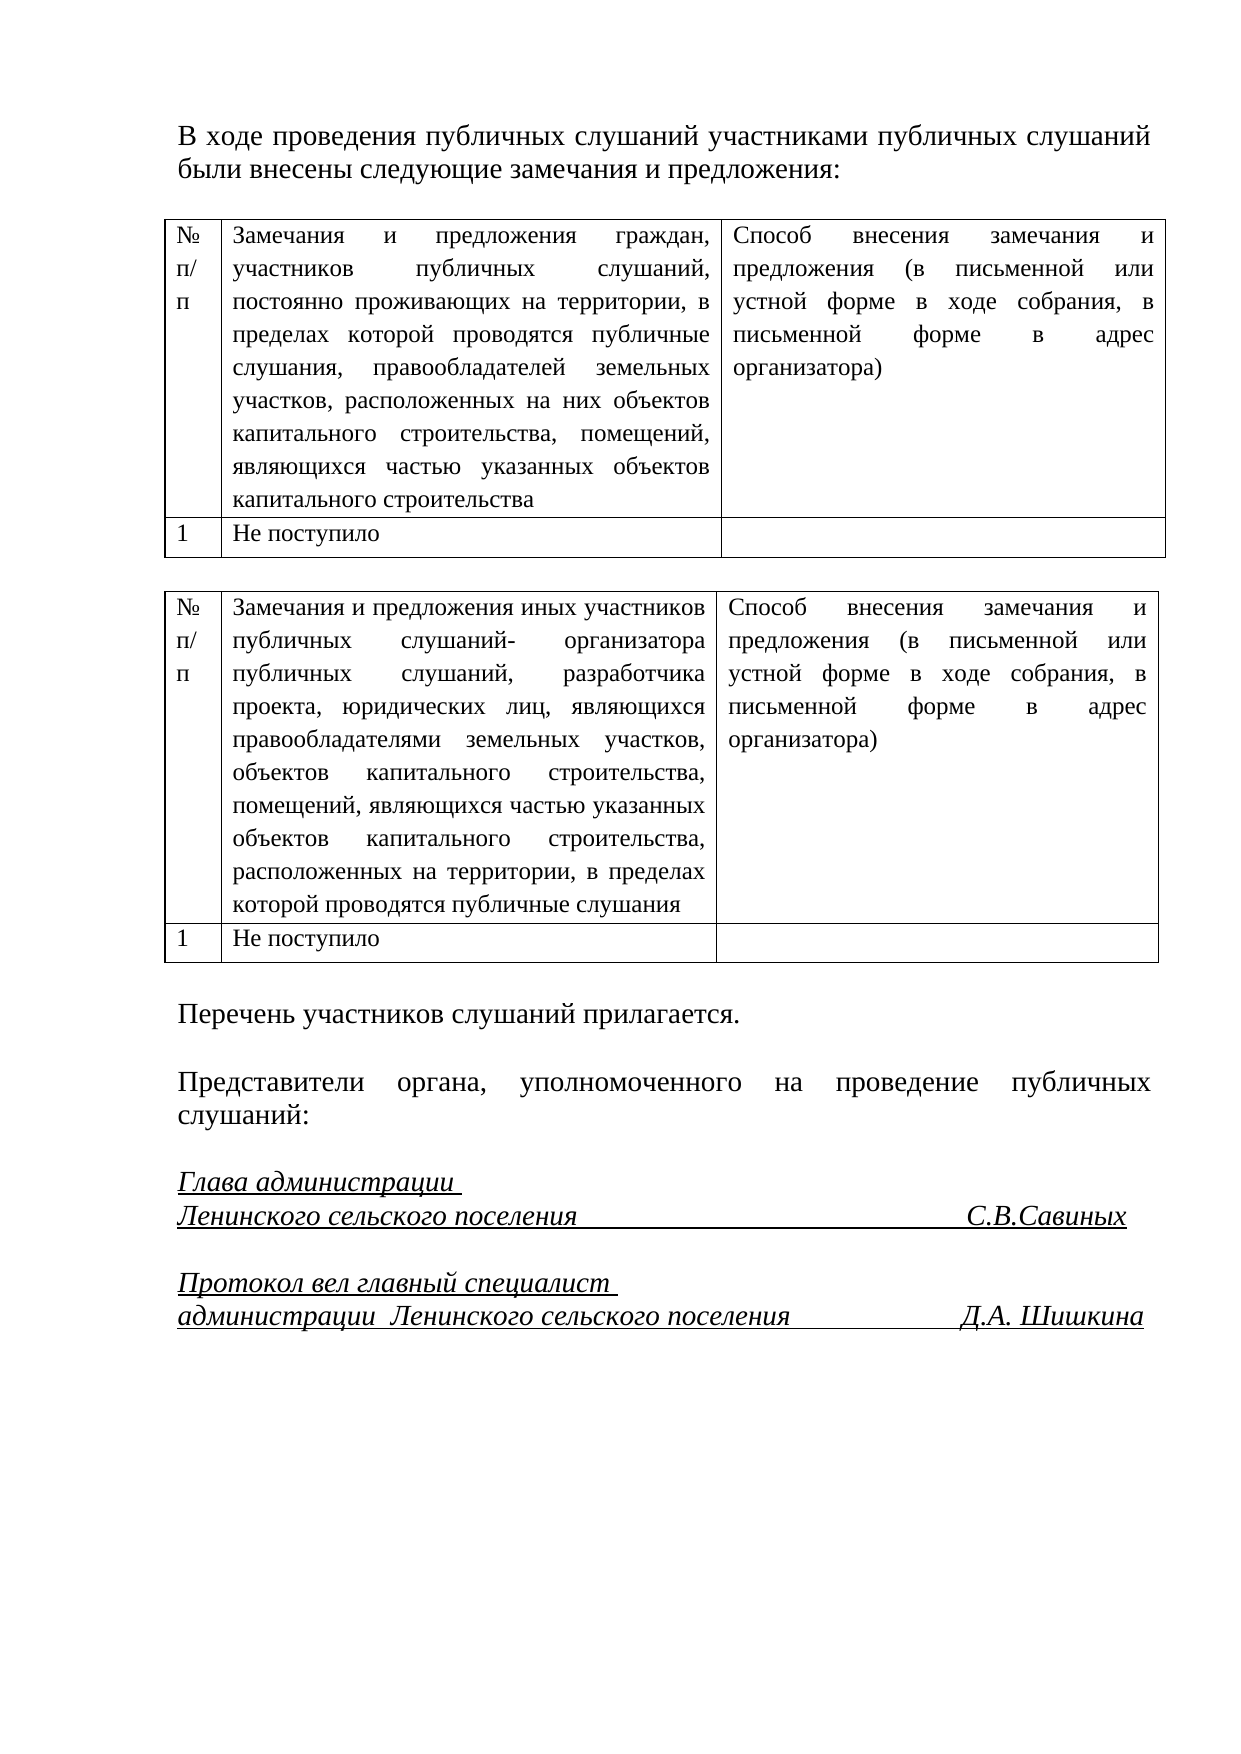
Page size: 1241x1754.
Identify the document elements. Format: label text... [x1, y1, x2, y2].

table_header Способ внесения замечания и предложения (в письменной или устной форме в ходе собрания, в письменной форме в адрес организатора) [717, 592, 1158, 922]
text Протокол вел главный специалист [177, 1265, 1152, 1298]
table_cell 1 [166, 518, 221, 557]
table_header Замечания и предложения иных участников публичных слушаний- организатора публичных слушаний, разработчика проекта, юридических лиц, являющихся правообладателями земельных участков, объектов капитального строительства, помещений, являющихся частью указанных объектов капитального строительства, расположенных на территории, в пределах которой проводятся публичные слушания [222, 592, 716, 922]
table_cell 1 [166, 924, 221, 962]
text Ленинского сельского поселения С.В.Савиных [177, 1198, 1152, 1231]
text Представители органа, уполномоченного на проведение публичных слушаний: [177, 1064, 1152, 1131]
text В ходе проведения публичных слушаний участниками публичных слушаний были внесены следующие замечания и предложения: [177, 118, 1152, 185]
table_header Замечания и предложения граждан, участников публичных слушаний, постоянно проживающих на территории, в пределах которой проводятся публичные слушания, правообладателей земельных участков, расположенных на них объектов капитального строительства, помещений, являющихся частью указанных объектов капитального строительства [222, 220, 721, 517]
table_cell [722, 518, 1165, 557]
table_header № п/п [166, 592, 221, 922]
table_header Способ внесения замечания и предложения (в письменной или устной форме в ходе собрания, в письменной форме в адрес организатора) [722, 220, 1165, 517]
table_cell Не поступило [222, 924, 716, 962]
text администрации Ленинского сельского поселения Д.А. Шишкина [177, 1298, 1152, 1332]
table_header № п/п [166, 220, 221, 517]
text Глава администрации [177, 1164, 1152, 1198]
table_cell [717, 924, 1158, 962]
text Перечень участников слушаний прилагается. [177, 997, 1152, 1030]
table_cell Не поступило [222, 518, 721, 557]
